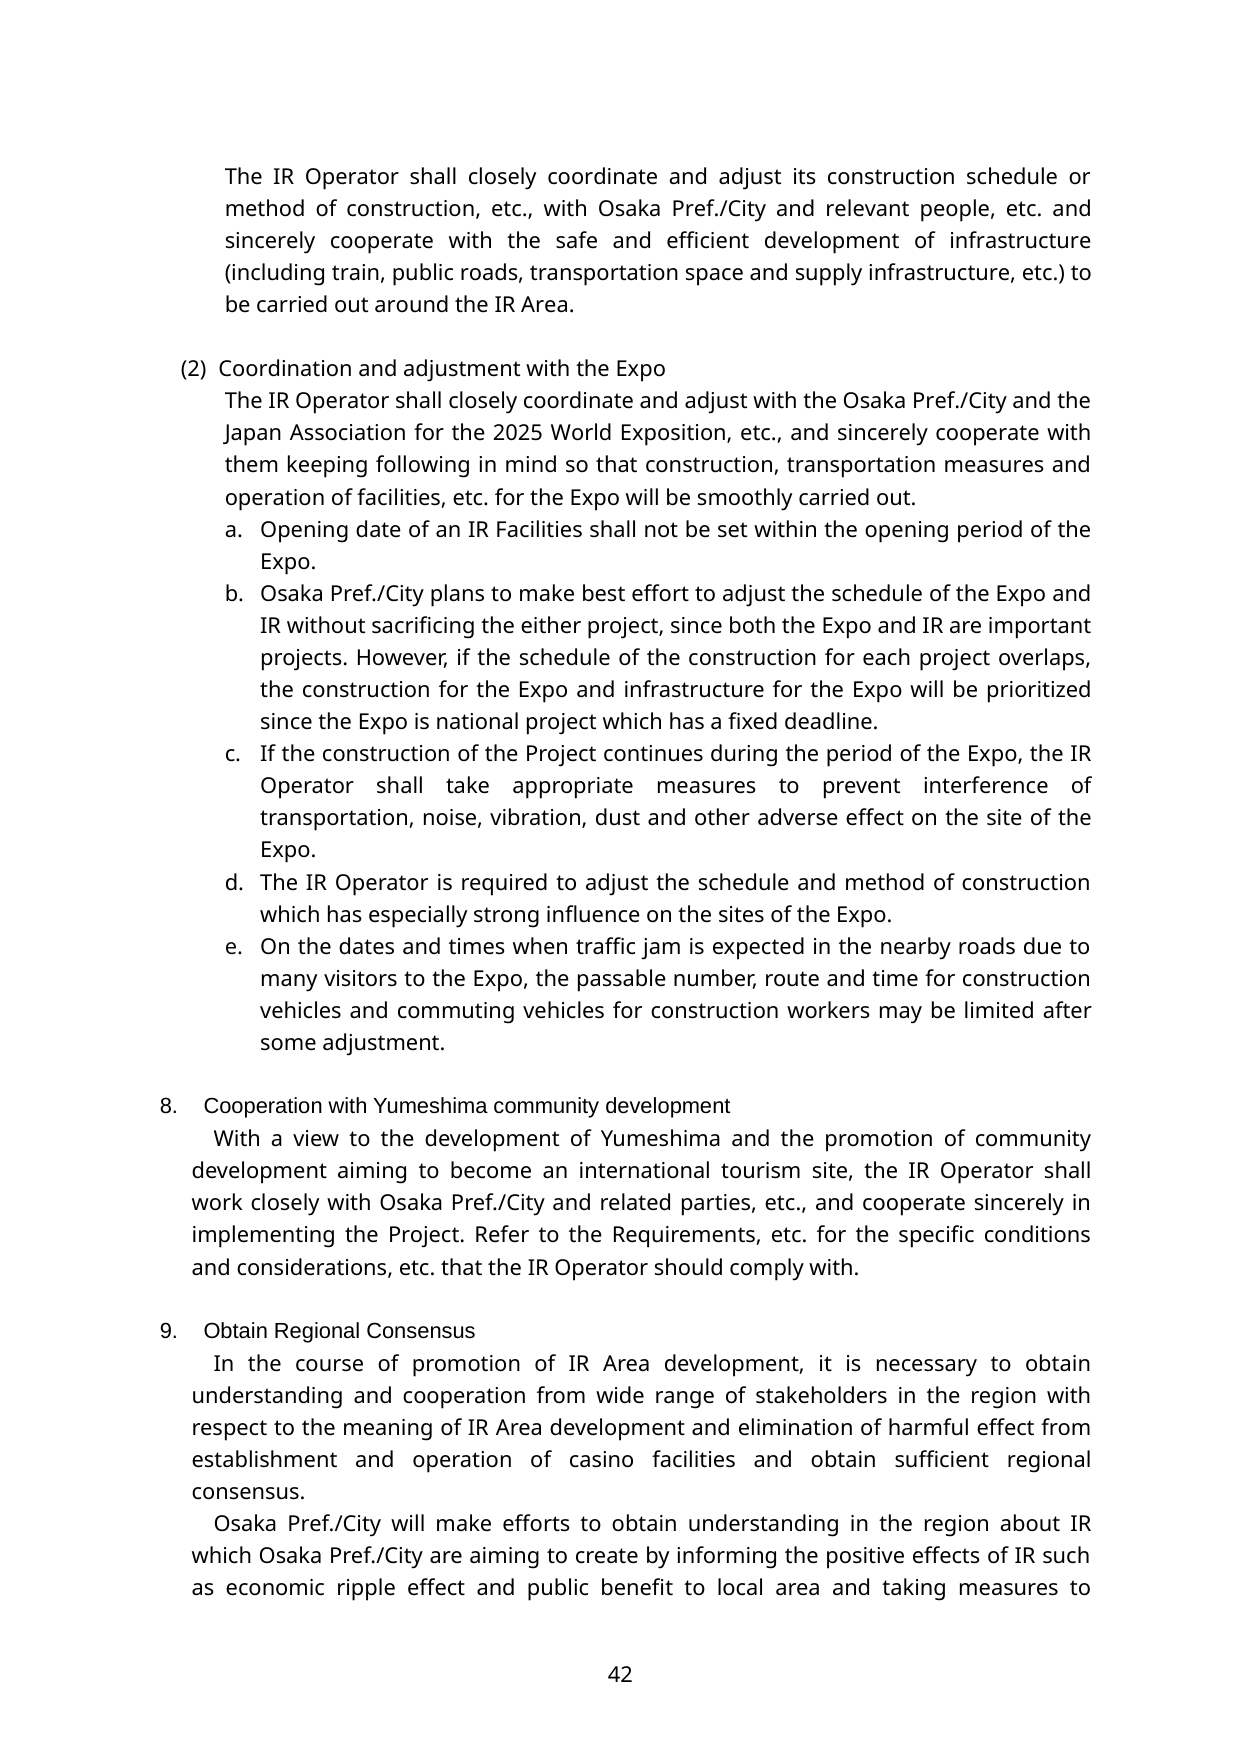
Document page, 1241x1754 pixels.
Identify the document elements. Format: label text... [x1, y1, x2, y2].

list The IR Operator is required to adjust the schedule and method of construction which has especially strong influence on the sites of the Expo. [224, 865, 1092, 929]
list The IR Operator shall closely coordinate and adjust its construction schedule or method of construction, etc., with Osaka Pref./City and relevant people, etc. and sincerely cooperate with the safe and efficient development of infrastructure (including train, public roads, transportation space and supply infrastructure, etc.) to be carried out around the IR Area. [224, 159, 1092, 320]
text In the course of promotion of IR Area development, it is necessary to obtain understanding and cooperation from wide range of stakeholders in the region with respect to the meaning of IR Area development and elimination of harmful effect from establishment and operation of casino facilities and obtain sufficient regional consensus. [191, 1347, 1092, 1507]
list Opening date of an IR Facilities shall not be set within the opening period of the Expo. [224, 512, 1092, 577]
subtitle Obtain Regional Consensus [159, 1314, 1092, 1347]
list The IR Operator shall closely coordinate and adjust with the Osaka Pref./City and the Japan Association for the 2025 World Exposition, etc., and sincerely cooperate with them keeping following in mind so that construction, transportation measures and operation of facilities, etc. for the Expo will be smoothly carried out. [224, 384, 1092, 512]
list Coordination and adjustment with the Expo [181, 352, 1092, 384]
list Osaka Pref./City plans to make best effort to adjust the schedule of the Expo and IR without sacrificing the either project, since both the Expo and IR are important projects. However, if the schedule of the construction for each project overlaps, the construction for the Expo and infrastructure for the Expo will be prioritized since the Expo is national project which has a fixed deadline. [224, 577, 1092, 737]
list If the construction of the Project continues during the period of the Expo, the IR Operator shall take appropriate measures to prevent interference of transportation, noise, vibration, dust and other adverse effect on the site of the Expo. [224, 737, 1092, 865]
list On the dates and times when traffic jam is expected in the nearby roads due to many visitors to the Expo, the passable number, route and time for construction vehicles and commuting vehicles for construction workers may be limited after some adjustment. [224, 929, 1092, 1058]
text With a view to the development of Yumeshima and the promotion of community development aiming to become an international tourism site, the IR Operator shall work closely with Osaka Pref./City and related parties, etc., and cooperate sincerely in implementing the Project. Refer to the Requirements, etc. for the specific conditions and considerations, etc. that the IR Operator should comply with. [191, 1122, 1092, 1282]
subtitle Cooperation with Yumeshima community development [159, 1090, 1092, 1122]
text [191, 1507, 1092, 1603]
